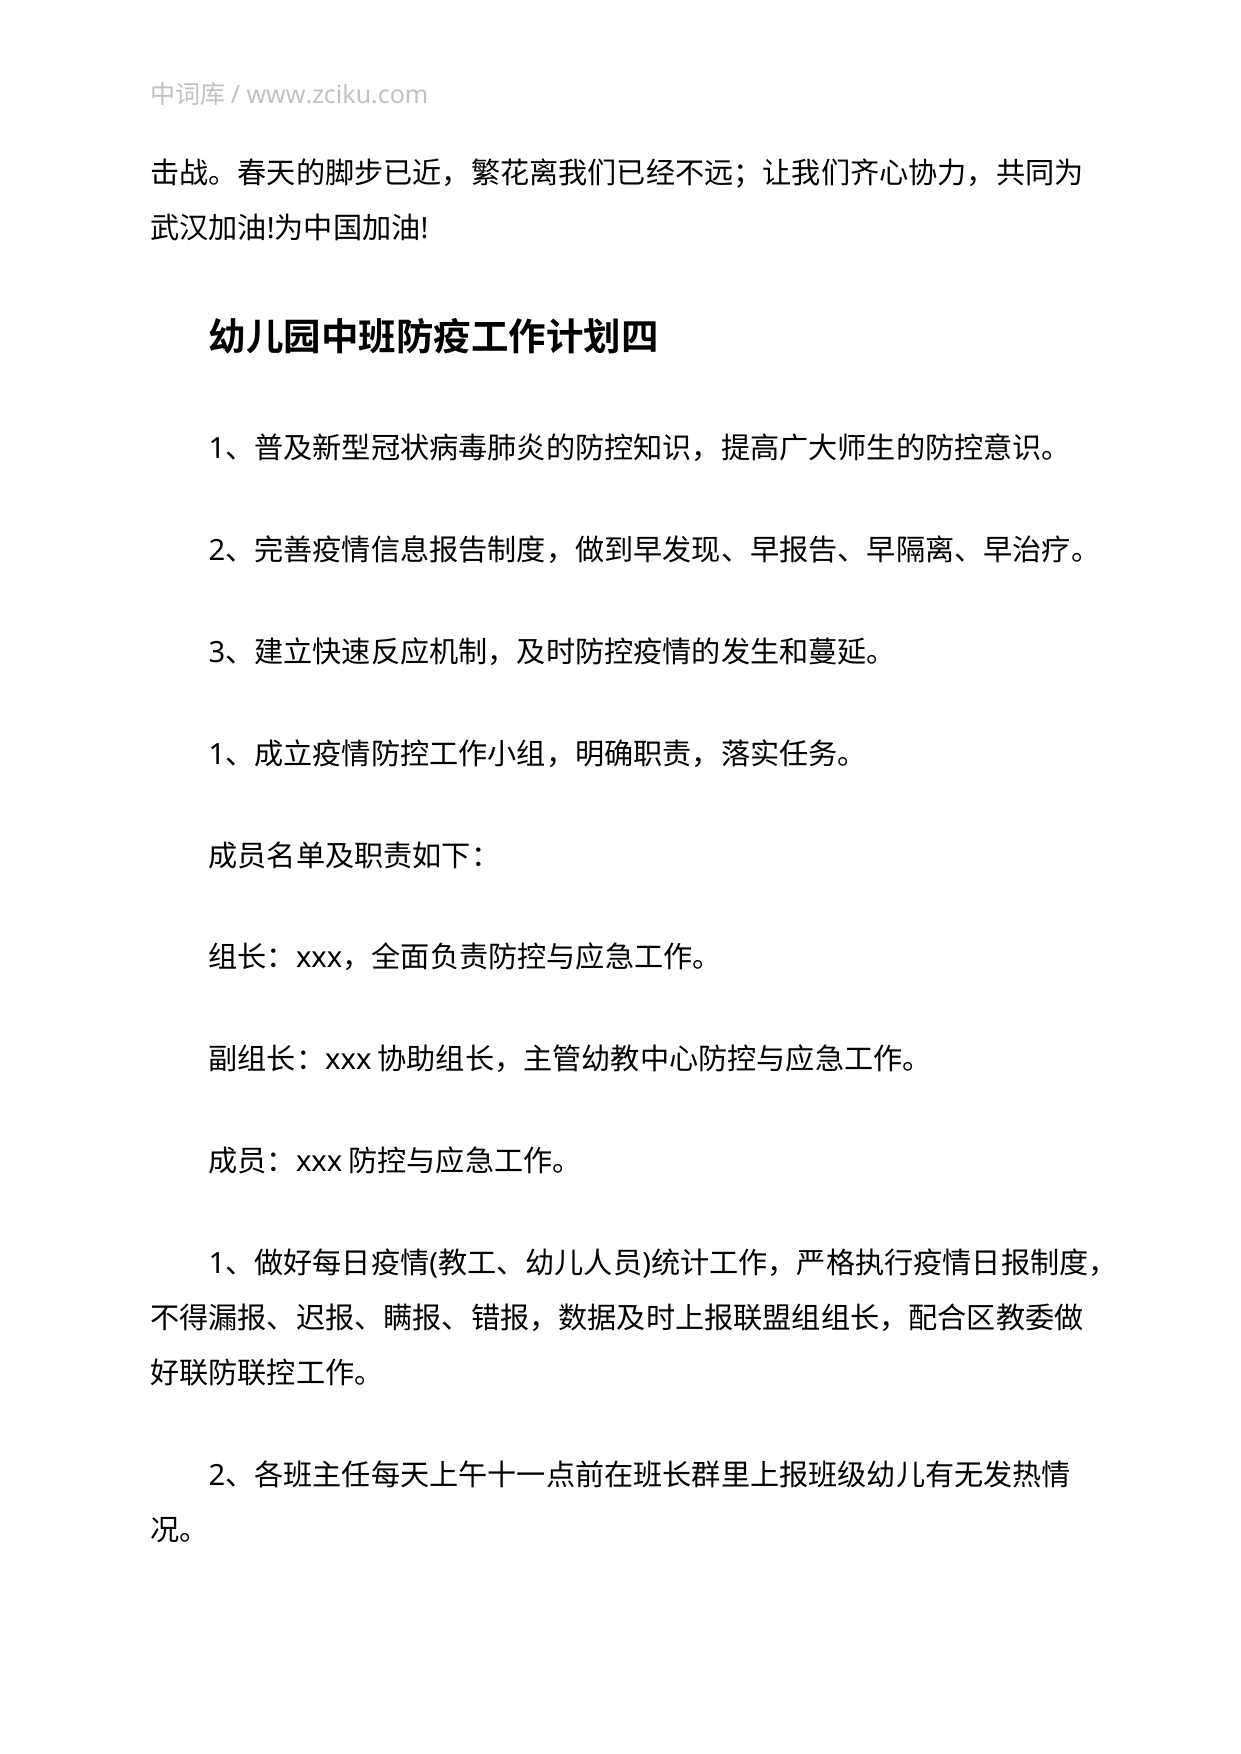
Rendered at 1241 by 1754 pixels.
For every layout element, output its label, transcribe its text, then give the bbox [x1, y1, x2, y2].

text 2、完善疫情信息报告制度，做到早发现、早报告、早隔离、早治疗。 [150, 526, 1090, 569]
text 幼儿园中班防疫工作计划四 [150, 307, 1090, 361]
text 3、建立快速反应机制，及时防控疫情的发生和蔓延。 [150, 628, 1090, 671]
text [150, 150, 1090, 247]
text 组长：xxx，全面负责防控与应急工作。 [150, 934, 1090, 976]
text 成员：xxx防控与应急工作。 [150, 1138, 1090, 1180]
text 副组长：xxx协助组长，主管幼教中心防控与应急工作。 [150, 1036, 1090, 1078]
text 1、普及新型冠状病毒肺炎的防控知识，提高广大师生的防控意识。 [150, 424, 1090, 467]
text 1、做好每日疫情(教工、幼儿人员)统计工作，严格执行疫情日报制度，不得漏报、迟报、瞒报、错报，数据及时上报联盟组组长，配合区教委做好联防联控工作。 [150, 1240, 1090, 1392]
text 成员名单及职责如下： [150, 832, 1090, 874]
text 2、各班主任每天上午十一点前在班长群里上报班级幼儿有无发热情况。 [150, 1452, 1090, 1549]
text 1、成立疫情防控工作小组，明确职责，落实任务。 [150, 730, 1090, 773]
